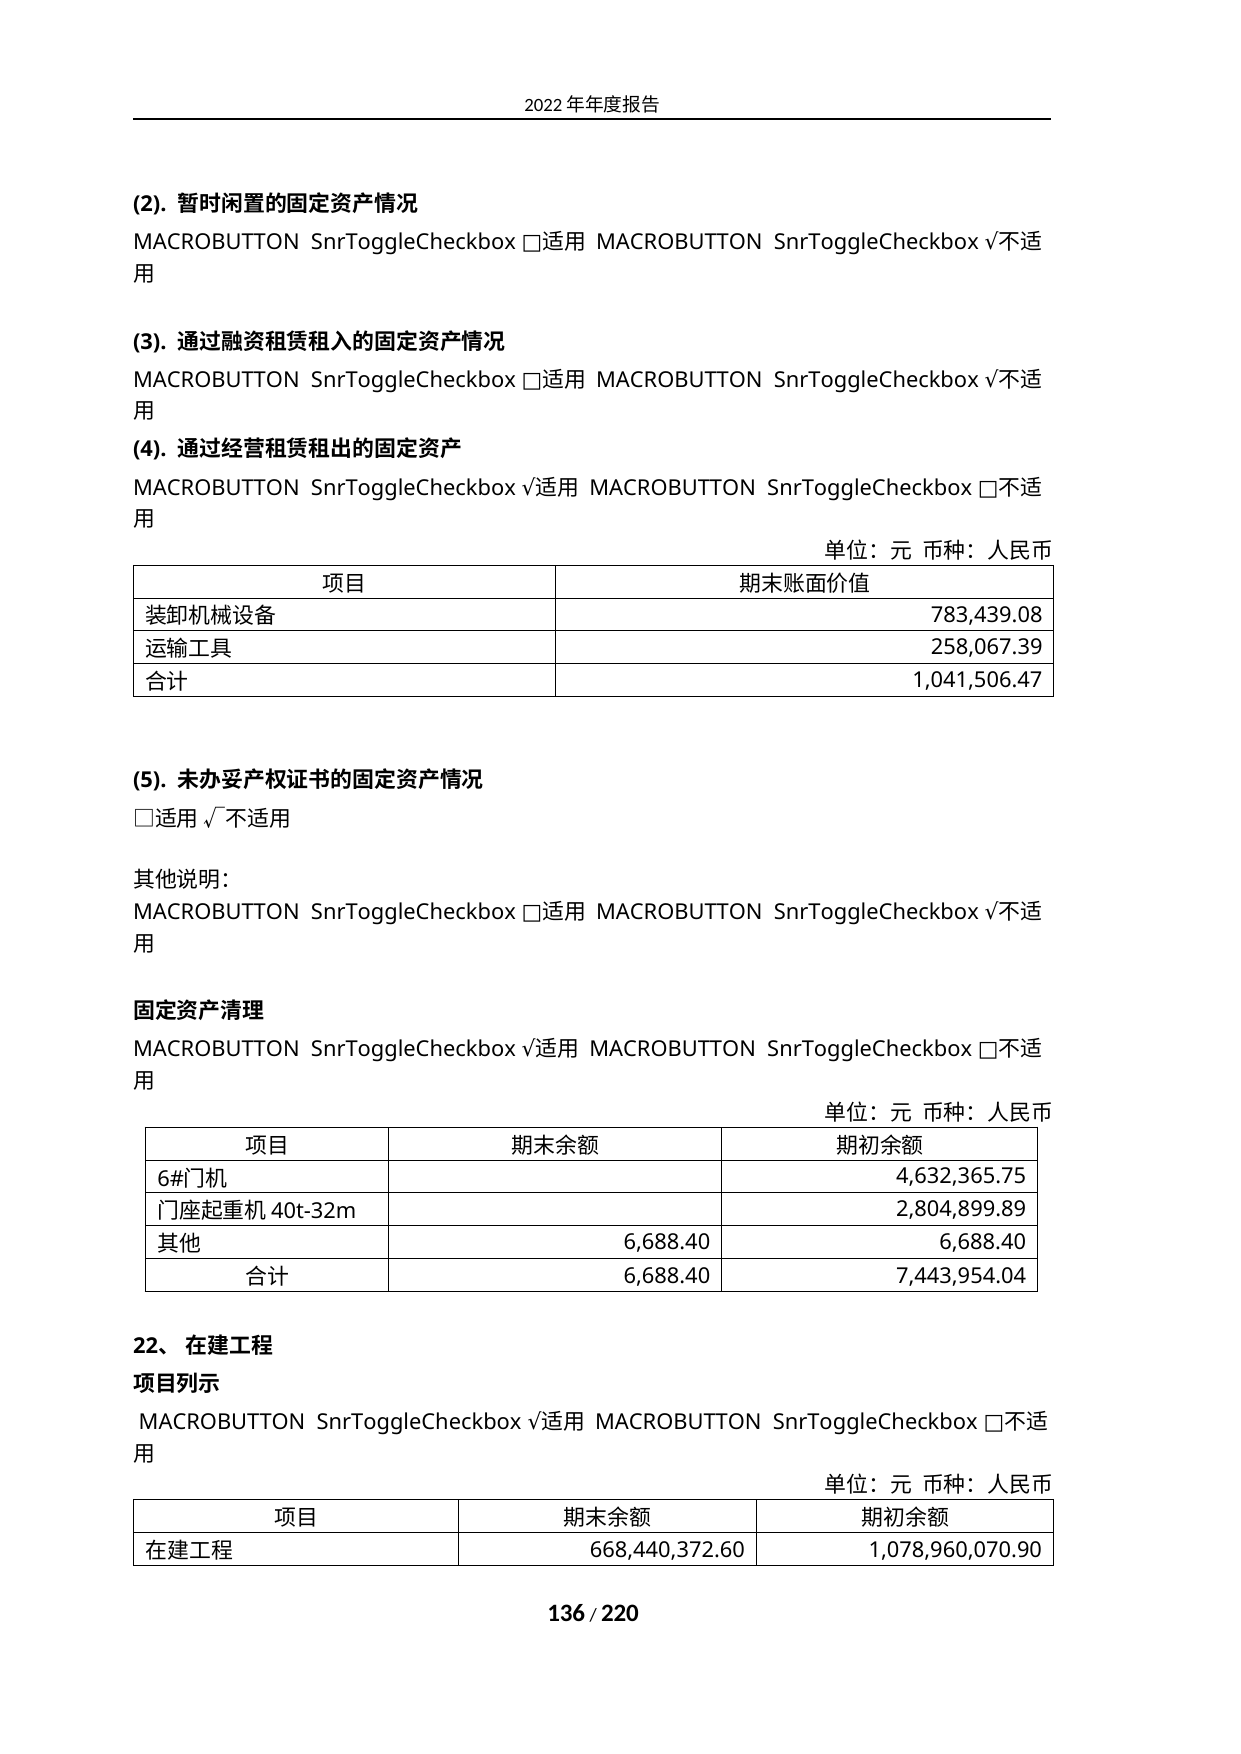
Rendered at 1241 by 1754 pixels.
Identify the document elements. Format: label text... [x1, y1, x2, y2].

subtitle 在建工程 [133, 1328, 1053, 1359]
